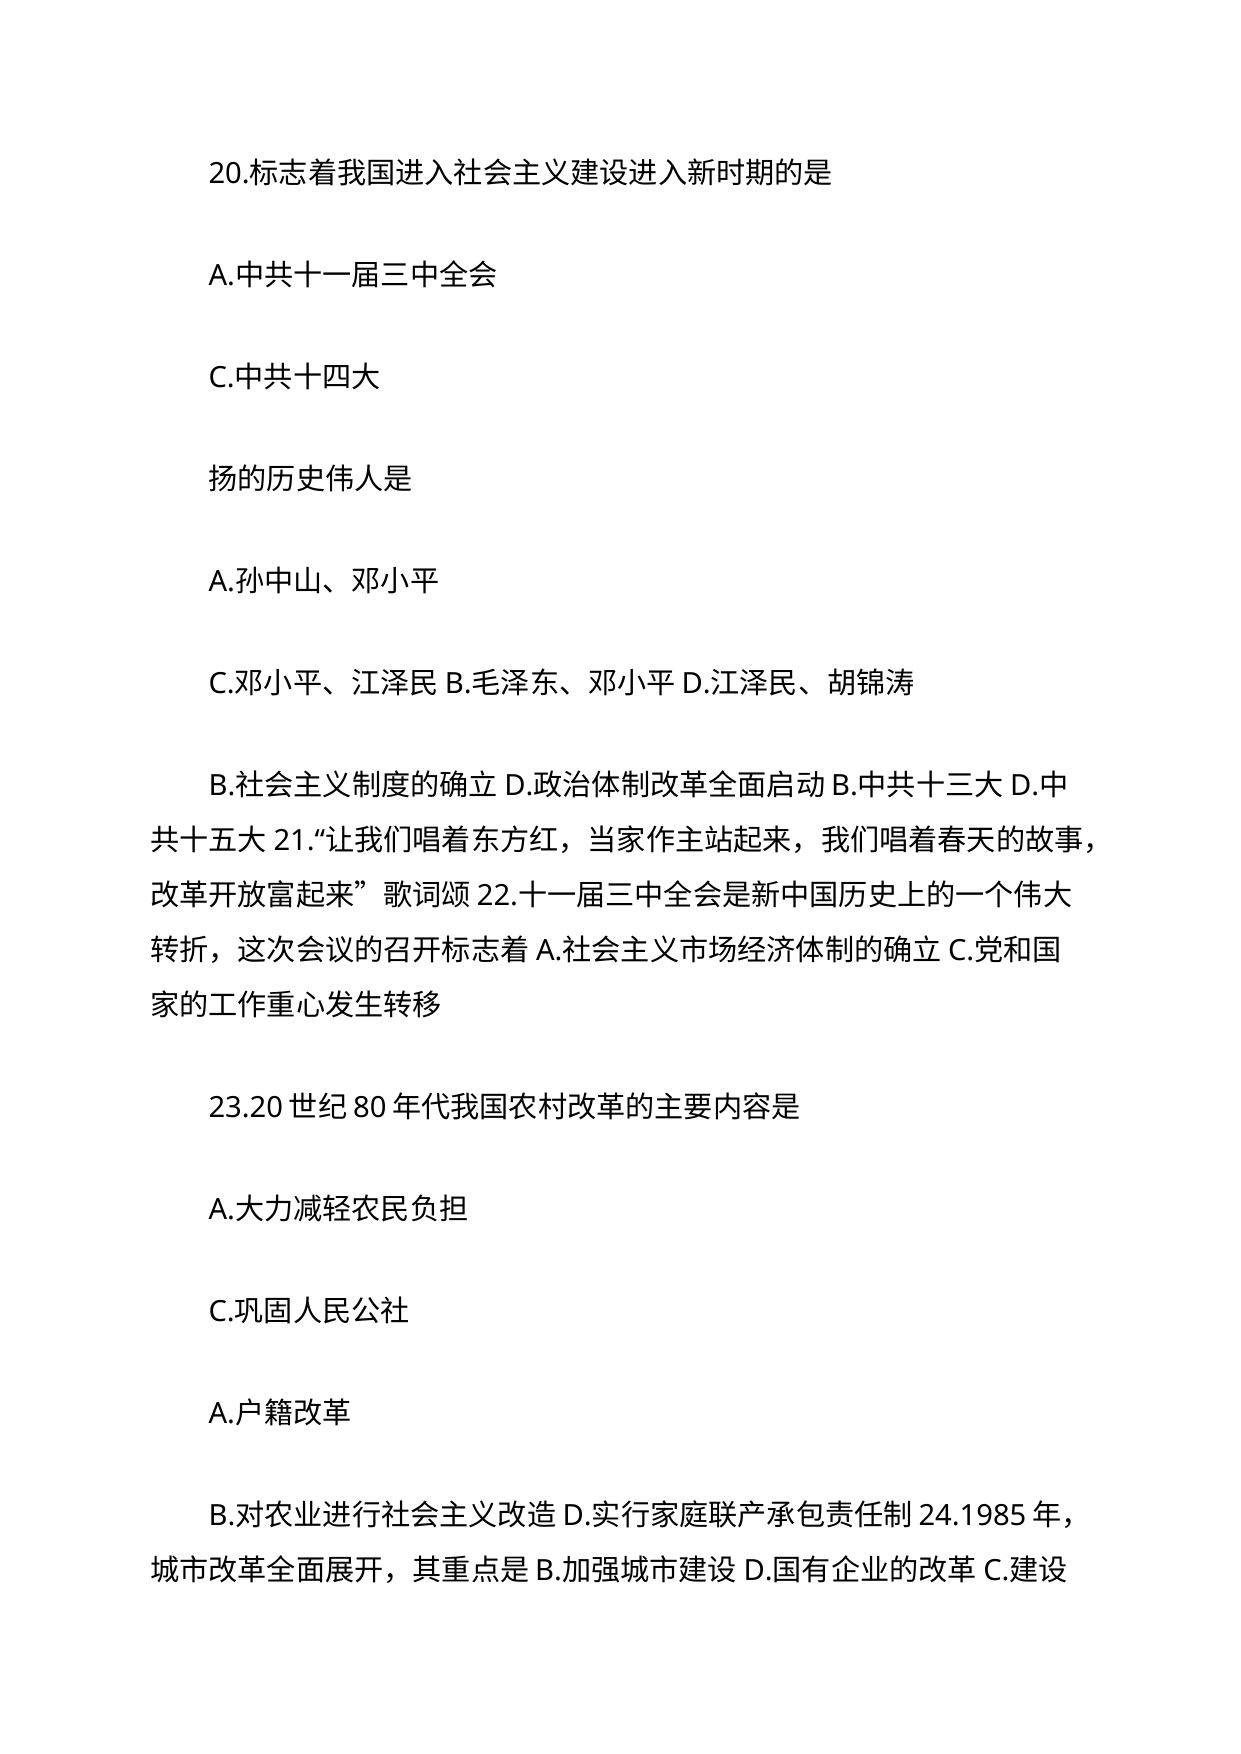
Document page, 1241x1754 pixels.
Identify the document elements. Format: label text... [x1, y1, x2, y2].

text 扬的历史伟人是 [150, 456, 1090, 498]
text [150, 1491, 1090, 1589]
text A.孙中山、邓小平 [150, 558, 1090, 600]
text C.巩固人民公社 [150, 1287, 1090, 1330]
text A.大力减轻农民负担 [150, 1185, 1090, 1228]
text A.中共十一届三中全会 [150, 252, 1090, 294]
text A.户籍改革 [150, 1389, 1090, 1432]
text 23.20世纪80年代我国农村改革的主要内容是 [150, 1083, 1090, 1126]
text C.中共十四大 [150, 354, 1090, 396]
text C.邓小平、江泽民B.毛泽东、邓小平D.江泽民、胡锦涛 [150, 660, 1090, 702]
text 20.标志着我国进入社会主义建设进入新时期的是 [150, 150, 1090, 192]
text B.社会主义制度的确立 D.政治体制改革全面启动B.中共十三大 D.中共十五大 21.“让我们唱着东方红，当家作主站起来，我们唱着春天的故事，改革开放富起来”歌词颂22.十一届三中全会是新中国历史上的一个伟大转折，这次会议的召开标志着 A.社会主义市场经济体制的确立 C.党和国家的工作重心发生转移 [150, 762, 1090, 1024]
